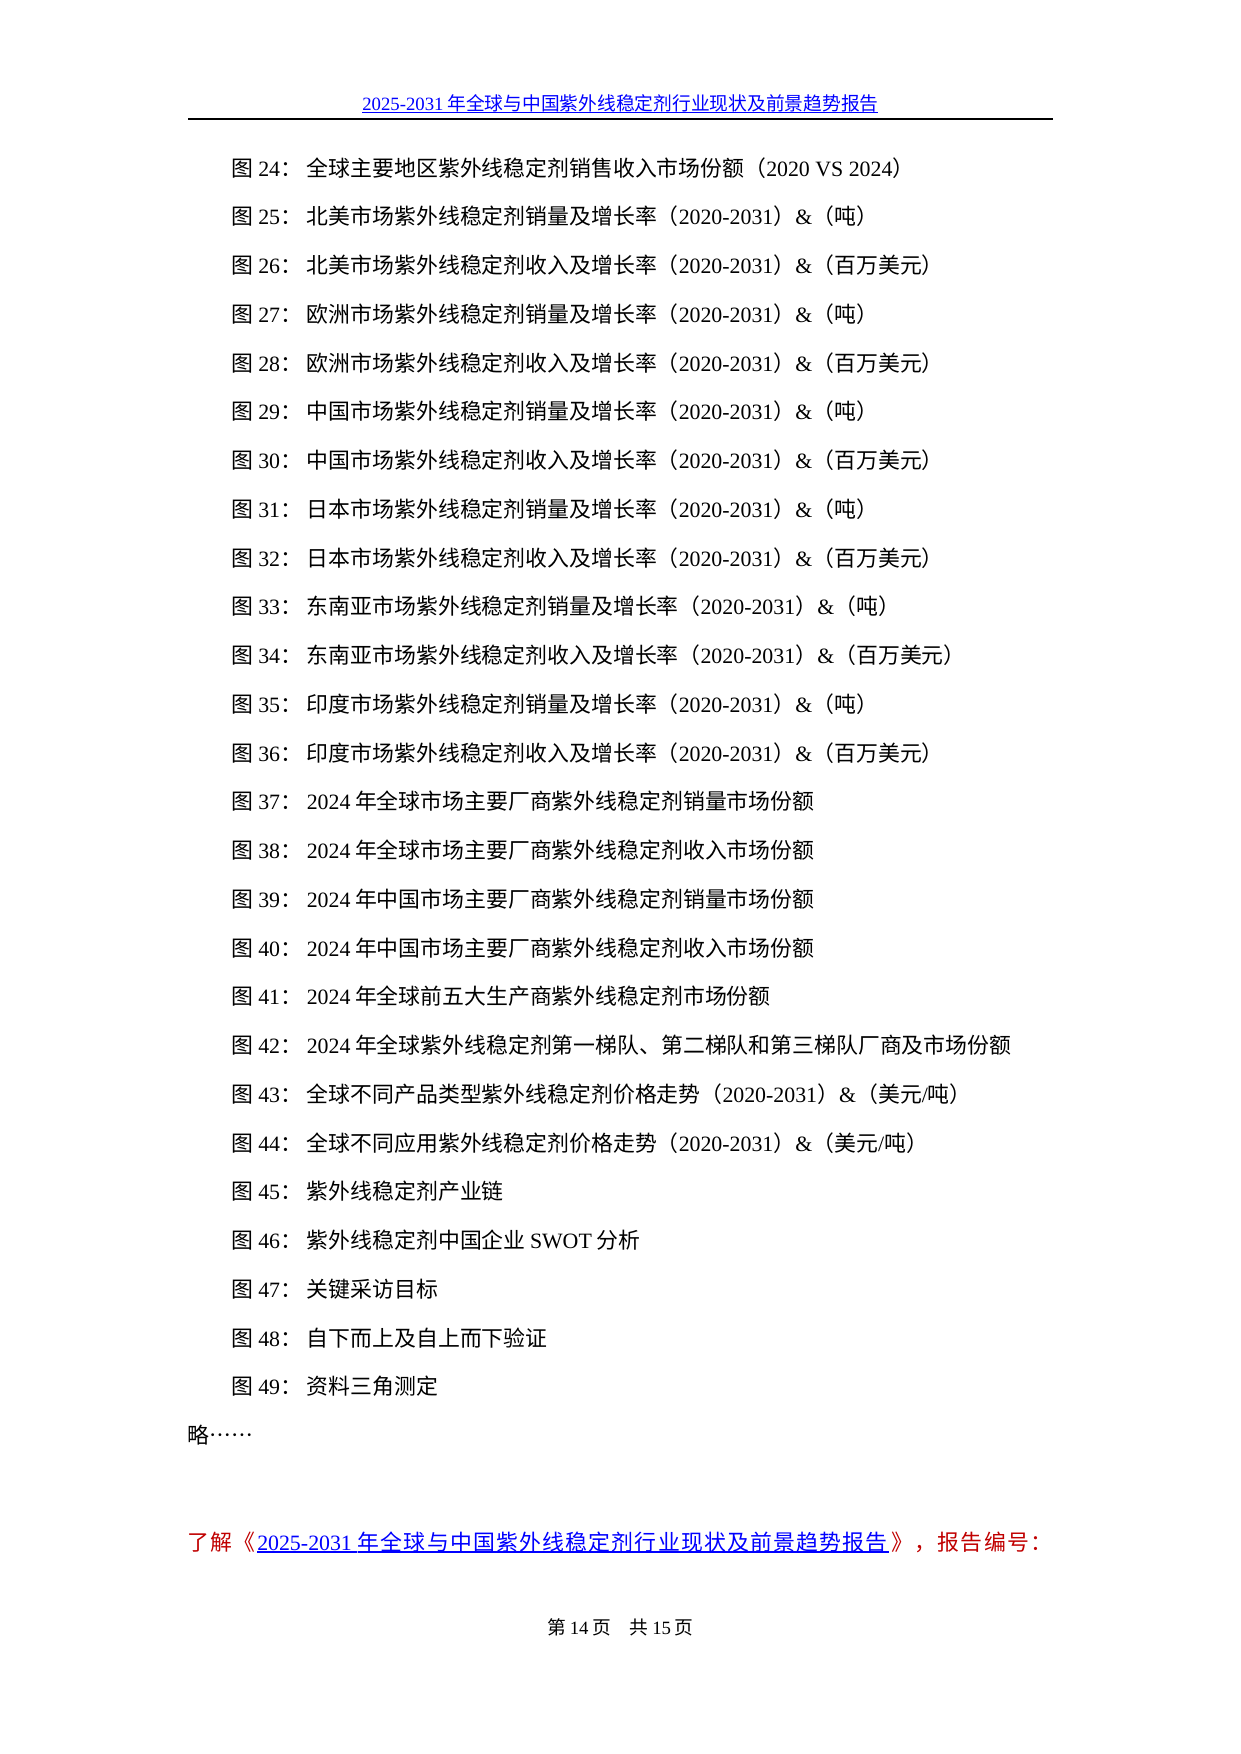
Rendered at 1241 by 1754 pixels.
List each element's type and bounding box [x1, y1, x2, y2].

text [187, 1524, 1053, 1557]
text [187, 150, 1053, 1450]
